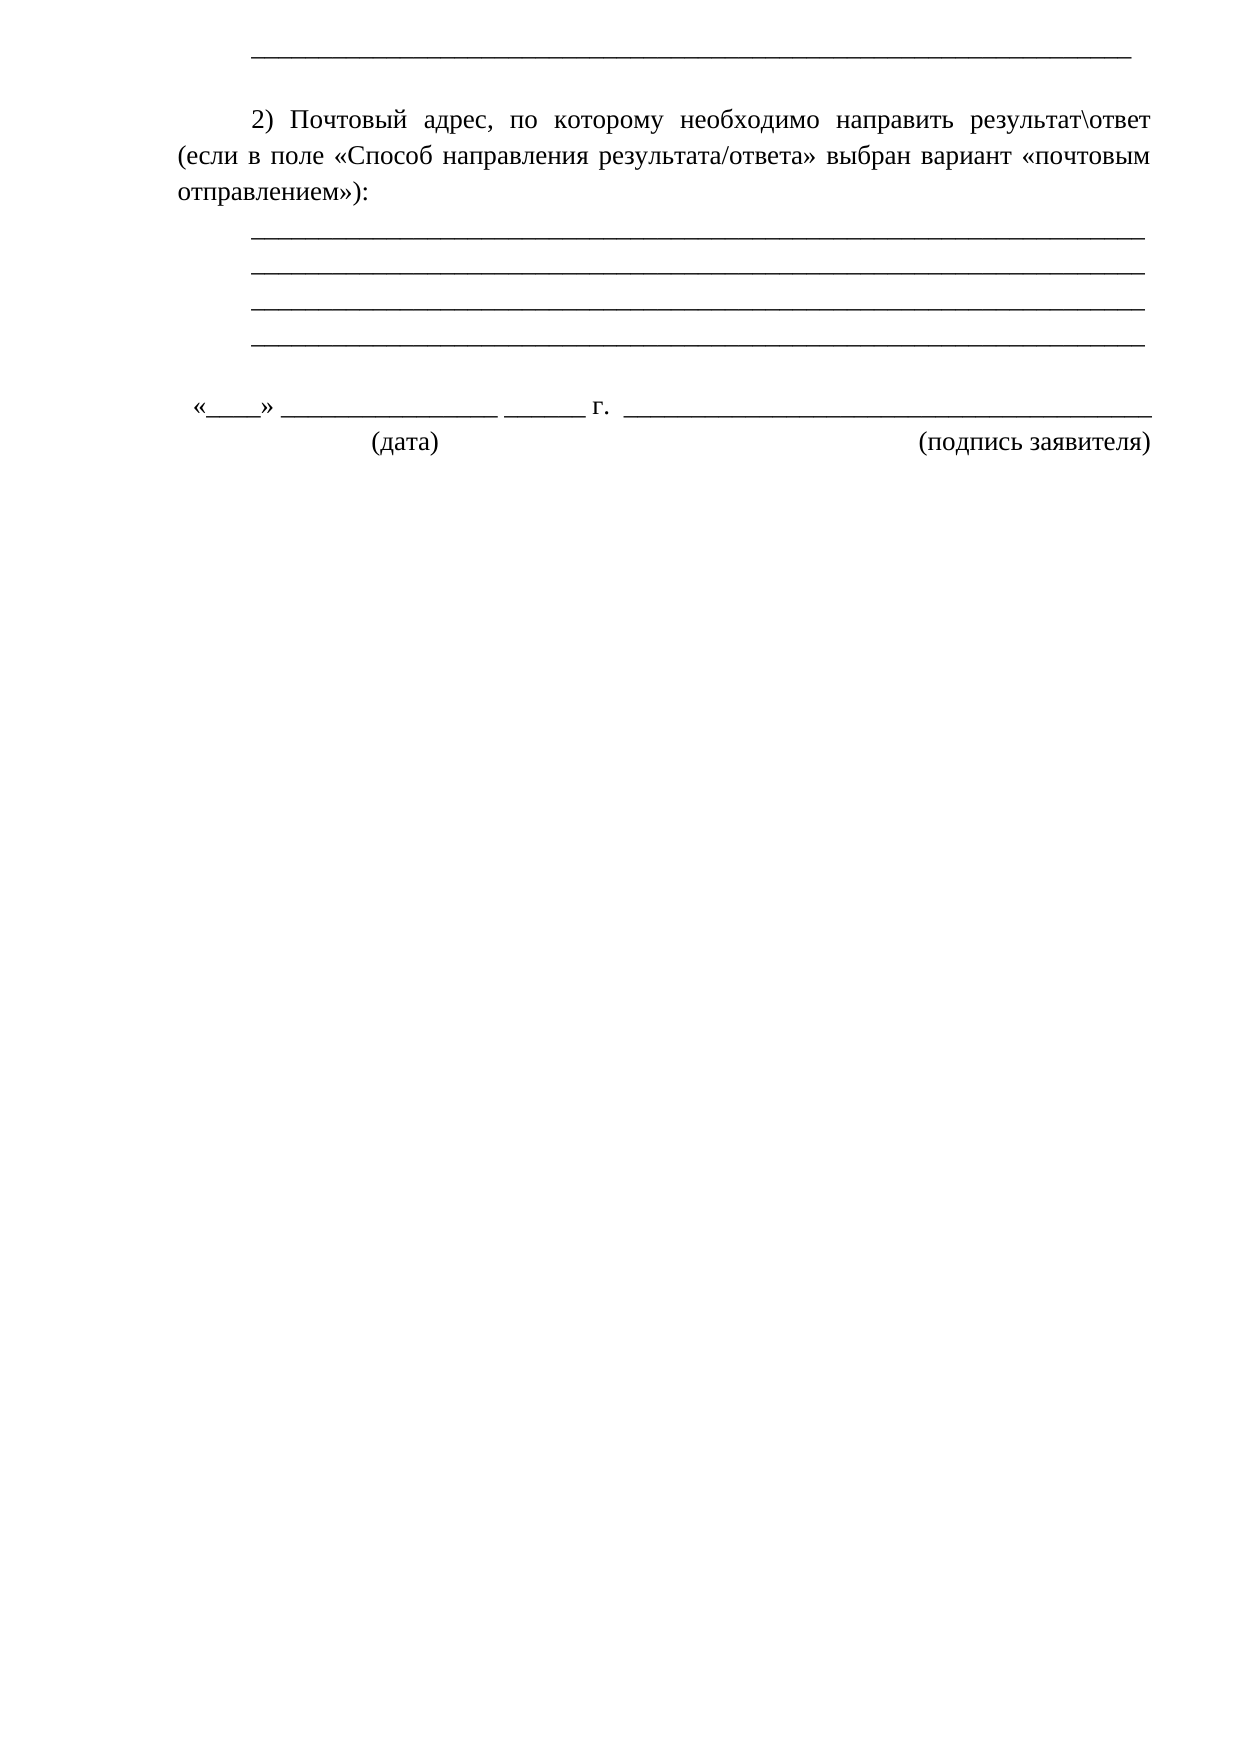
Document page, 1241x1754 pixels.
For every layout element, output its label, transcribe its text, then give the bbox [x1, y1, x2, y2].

text (дата) (подпись заявителя) [177, 425, 1152, 456]
text __________________________________________________________________ [177, 318, 1152, 349]
text 2) Почтовый адрес, по которому необходимо направить результат\ответ (если в поле «Способ направления результата/ответа» выбран вариант «почтовым отправлением»): [177, 103, 1152, 206]
text __________________________________________________________________ [177, 282, 1152, 313]
text «____» ________________ ______ г. _______________________________________ [177, 389, 1152, 420]
text _________________________________________________________________ [177, 29, 1152, 61]
text __________________________________________________________________ [177, 211, 1152, 242]
text __________________________________________________________________ [177, 246, 1152, 277]
